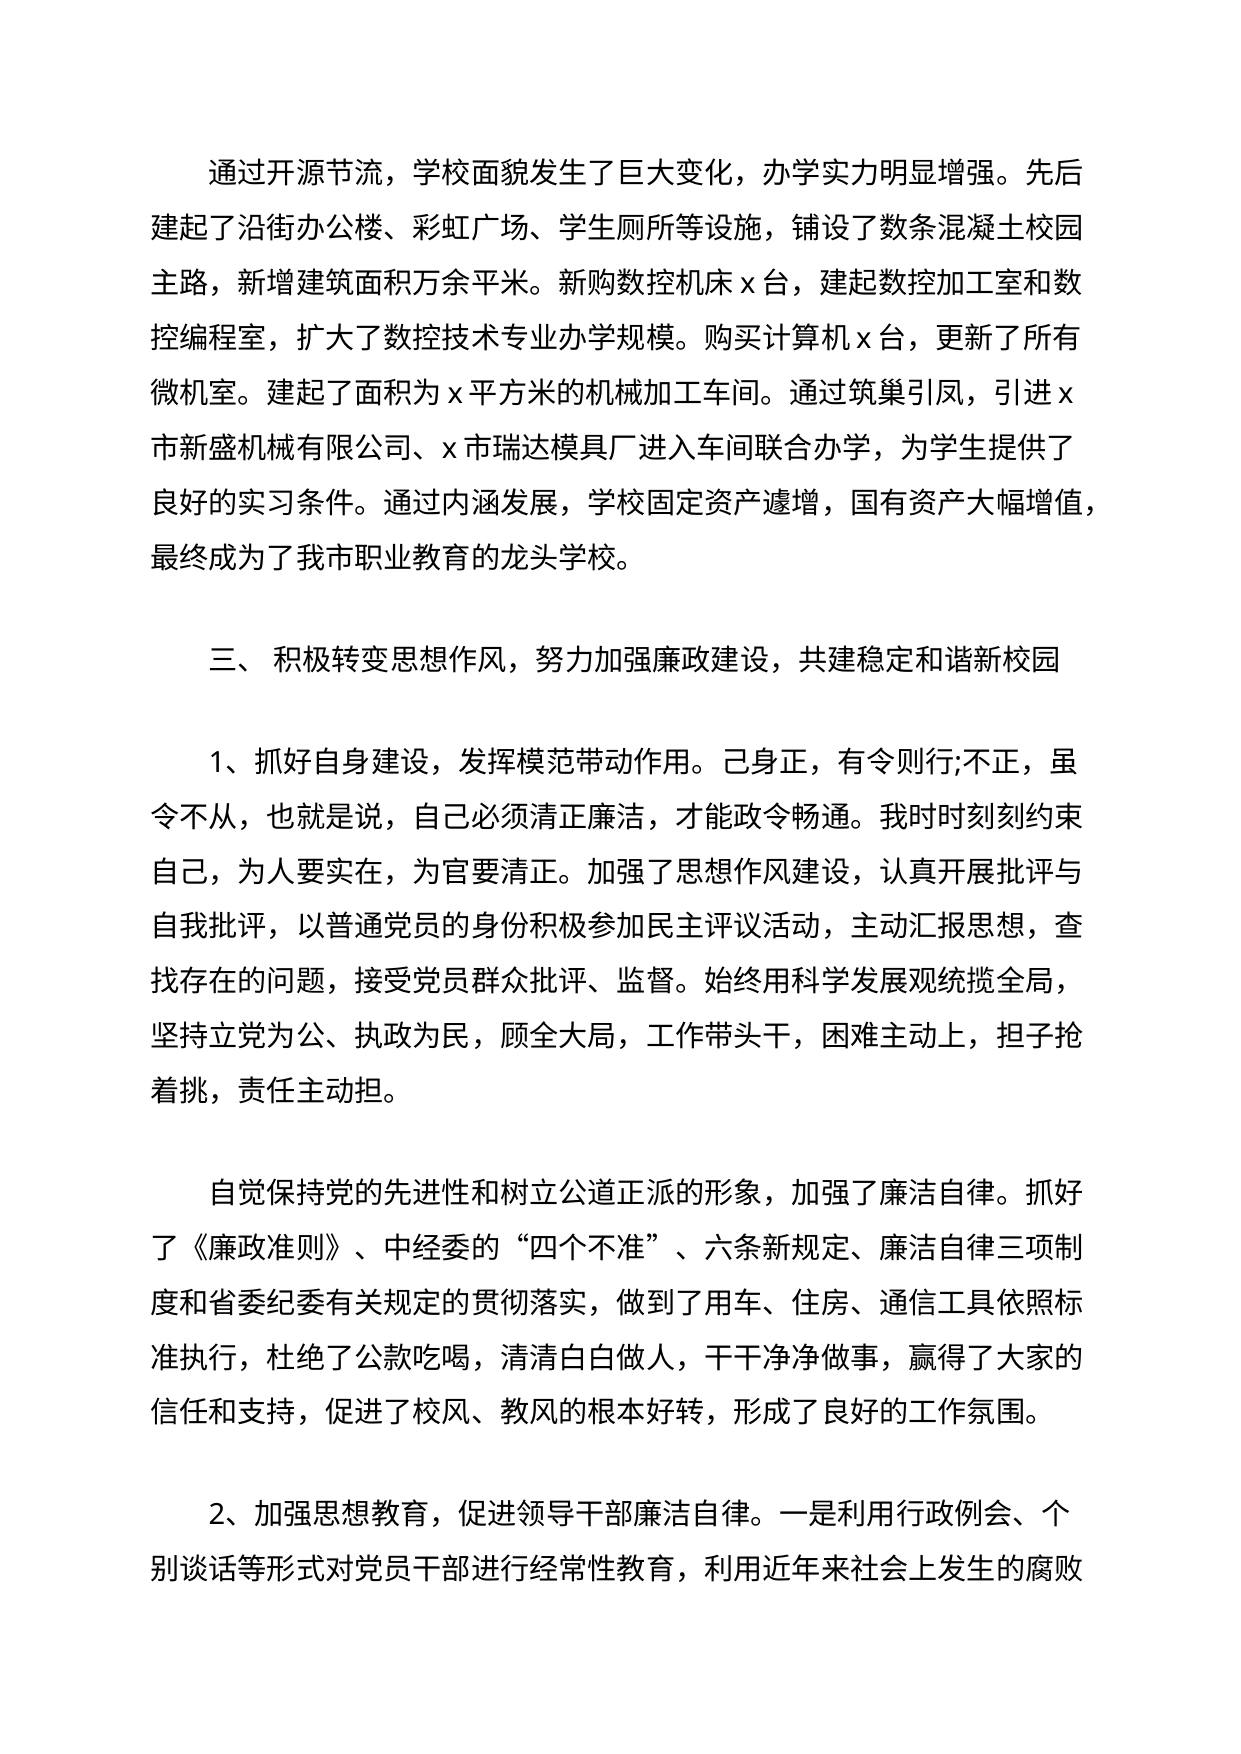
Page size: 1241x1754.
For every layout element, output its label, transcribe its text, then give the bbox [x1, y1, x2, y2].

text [150, 1491, 1090, 1588]
text 1、抓好自身建设，发挥模范带动作用。己身正，有令则行;不正，虽令不从，也就是说，自己必须清正廉洁，才能政令畅通。我时时刻刻约束自己，为人要实在，为官要清正。加强了思想作风建设，认真开展批评与自我批评，以普通党员的身份积极参加民主评议活动，主动汇报思想，查找存在的问题，接受党员群众批评、监督。始终用科学发展观统揽全局，坚持立党为公、执政为民，顾全大局，工作带头干，困难主动上，担子抢着挑，责任主动担。 [150, 738, 1090, 1110]
text 通过开源节流，学校面貌发生了巨大变化，办学实力明显增强。先后建起了沿街办公楼、彩虹广场、学生厕所等设施，铺设了数条混凝土校园主路，新增建筑面积万余平米。新购数控机床 x台，建起数控加工室和数控编程室，扩大了数控技术专业办学规模。购买计算机x台，更新了所有微机室。建起了面积为x平方米的机械加工车间。通过筑巢引凤，引进x市新盛机械有限公司、x市瑞达模具厂进入车间联合办学，为学生提供了良好的实习条件。通过内涵发展，学校固定资产遽增，国有资产大幅增值，最终成为了我市职业教育的龙头学校。 [150, 150, 1090, 577]
text 自觉保持党的先进性和树立公道正派的形象，加强了廉洁自律。抓好了《廉政准则》、中经委的“四个不准”、六条新规定、廉洁自律三项制度和省委纪委有关规定的贯彻落实，做到了用车、住房、通信工具依照标准执行，杜绝了公款吃喝，清清白白做人，干干净净做事，赢得了大家的信任和支持，促进了校风、教风的根本好转，形成了良好的工作氛围。 [150, 1169, 1090, 1431]
text 三、 积极转变思想作风，努力加强廉政建设，共建稳定和谐新校园 [150, 636, 1090, 679]
